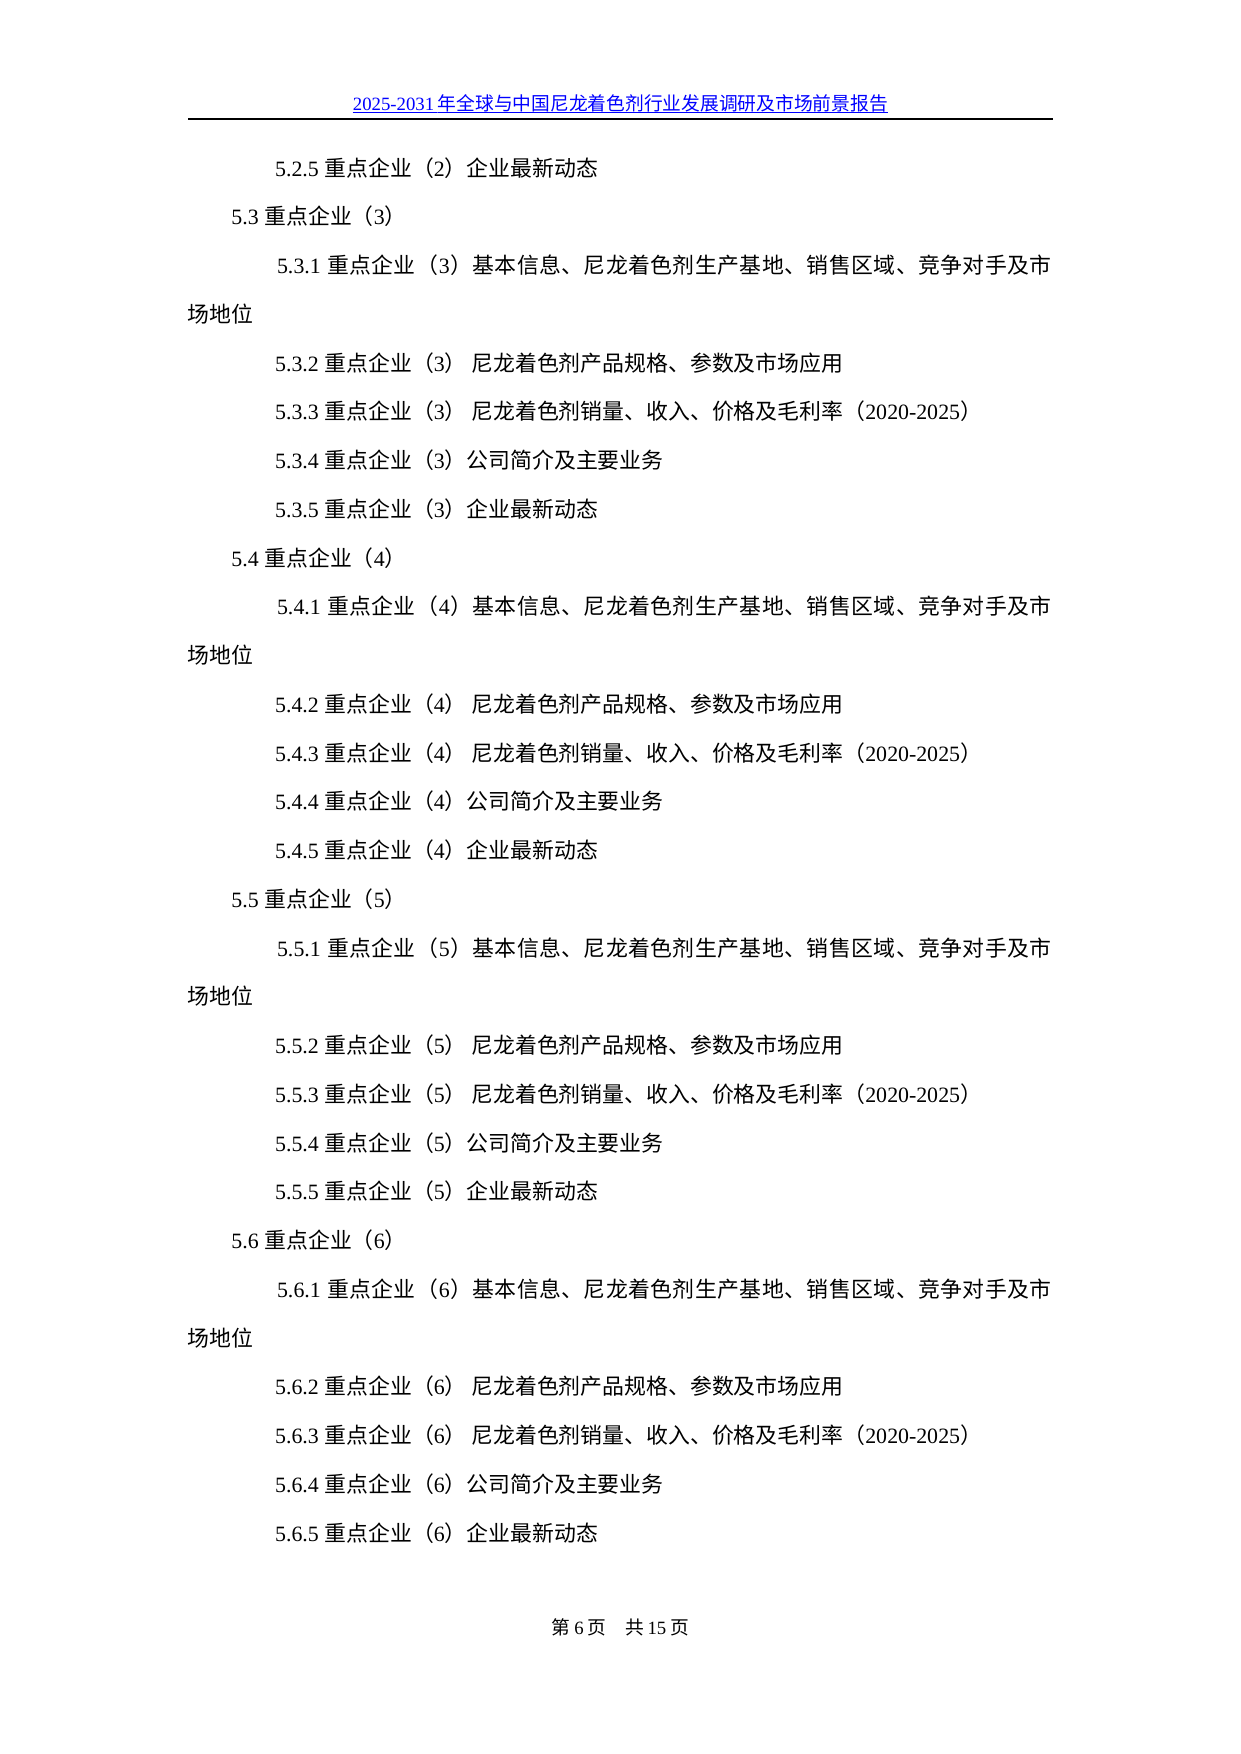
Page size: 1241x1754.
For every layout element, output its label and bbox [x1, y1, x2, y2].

text [187, 150, 1053, 1548]
